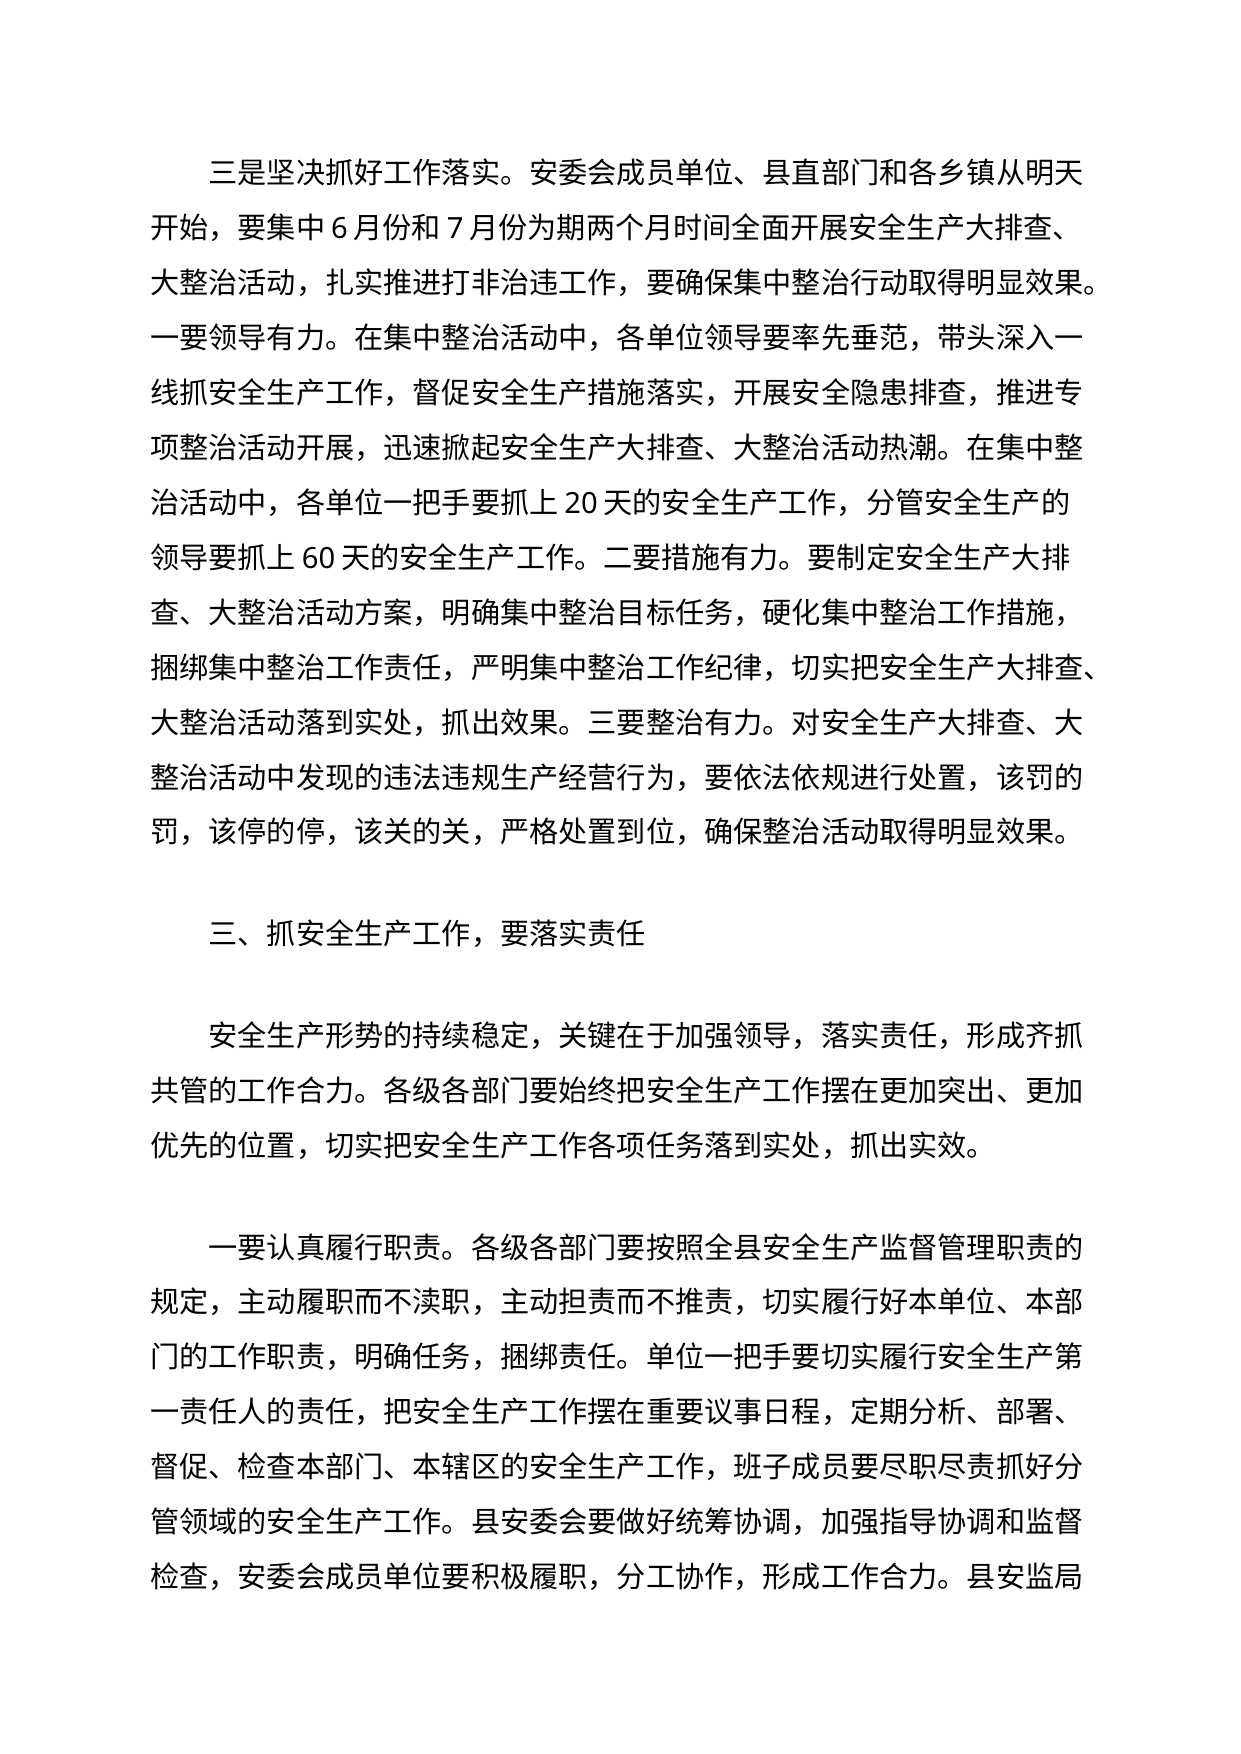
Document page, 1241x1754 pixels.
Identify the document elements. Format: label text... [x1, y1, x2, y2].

text 三是坚决抓好工作落实。安委会成员单位、县直部门和各乡镇从明天开始，要集中6月份和7月份为期两个月时间全面开展安全生产大排查、大整治活动，扎实推进打非治违工作，要确保集中整治行动取得明显效果。一要领导有力。在集中整治活动中，各单位领导要率先垂范，带头深入一线抓安全生产工作，督促安全生产措施落实，开展安全隐患排查，推进专项整治活动开展，迅速掀起安全生产大排查、大整治活动热潮。在集中整治活动中，各单位一把手要抓上20天的安全生产工作，分管安全生产的领导要抓上60天的安全生产工作。二要措施有力。要制定安全生产大排查、大整治活动方案，明确集中整治目标任务，硬化集中整治工作措施，捆绑集中整治工作责任，严明集中整治工作纪律，切实把安全生产大排查、大整治活动落到实处，抓出效果。三要整治有力。对安全生产大排查、大整治活动中发现的违法违规生产经营行为，要依法依规进行处置，该罚的罚，该停的停，该关的关，严格处置到位，确保整治活动取得明显效果。 [150, 150, 1090, 851]
text 三、抓安全生产工作，要落实责任 [150, 911, 1090, 953]
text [150, 1224, 1090, 1596]
text 安全生产形势的持续稳定，关键在于加强领导，落实责任，形成齐抓共管的工作合力。各级各部门要始终把安全生产工作摆在更加突出、更加优先的位置，切实把安全生产工作各项任务落到实处，抓出实效。 [150, 1013, 1090, 1165]
